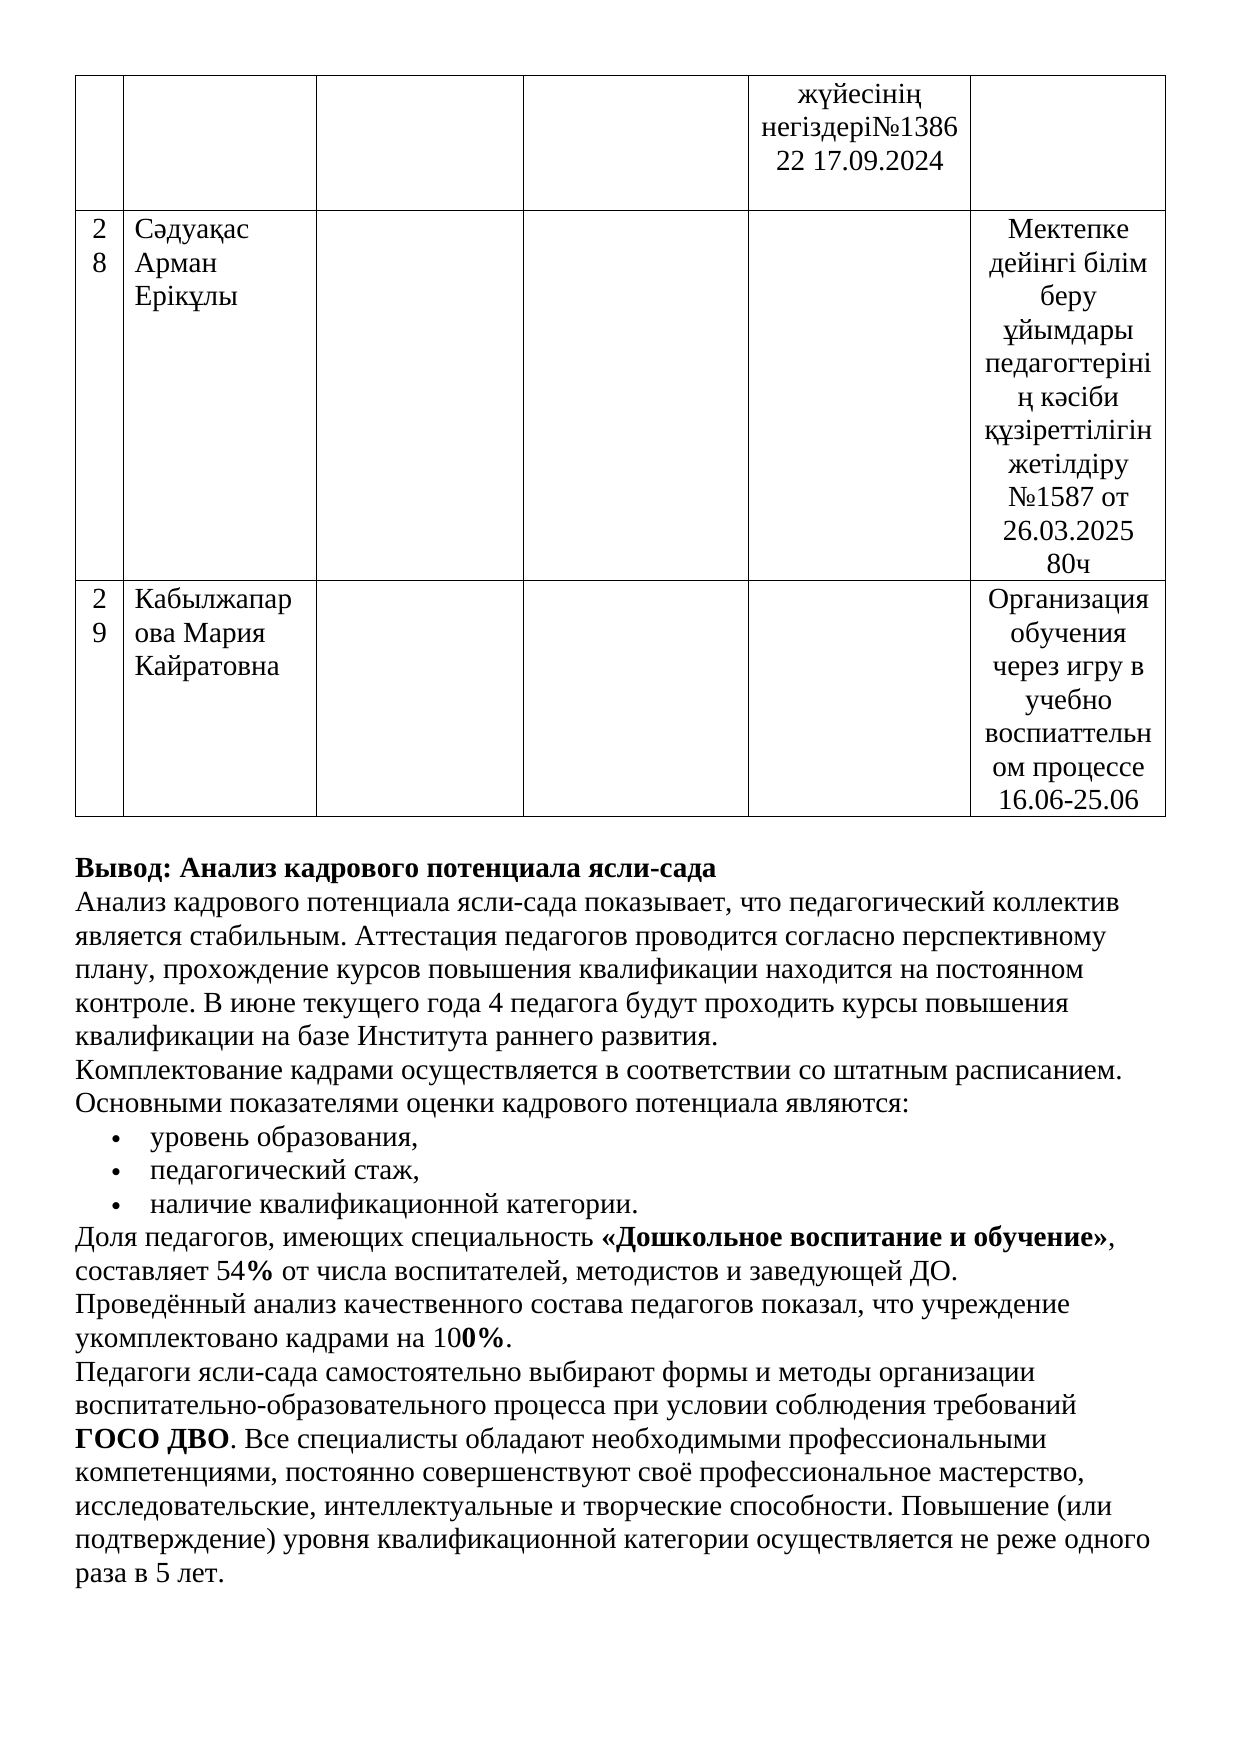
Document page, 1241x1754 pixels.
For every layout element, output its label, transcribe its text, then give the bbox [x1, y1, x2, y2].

text Анализ кадрового потенциала ясли-сада показывает, что педагогический коллектив является стабильным. Аттестация педагогов проводится согласно перспективному плану, прохождение курсов повышения квалификации находится на постоянном контроле. В июне текущего года 4 педагога будут проходить курсы повышения квалификации на базе Института раннего развития. [75, 884, 1165, 1052]
table_cell 27 [76, 76, 123, 210]
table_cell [749, 76, 970, 210]
table_cell [524, 581, 748, 816]
table_cell 29 [76, 581, 123, 816]
text Комплектование кадрами осуществляется в соответствии со штатным расписанием. Основными показателями оценки кадрового потенциала являются: [75, 1052, 1165, 1119]
list наличие квалификационной категории. [112, 1186, 1165, 1219]
table_cell [317, 211, 523, 580]
table_cell [749, 211, 970, 580]
table_cell [524, 211, 748, 580]
table_cell [971, 76, 1165, 210]
list уровень образования, [112, 1119, 1165, 1152]
table_cell Сәдуақас Арман Ерікұлы [124, 211, 316, 580]
table_cell [749, 581, 970, 816]
text Проведённый анализ качественного состава педагогов показал, что учреждение укомплектовано кадрами на 100%. Педагоги ясли-сада самостоятельно выбирают формы и методы организации воспитательно-образовательного процесса при условии соблюдения требований ГОСО ДВО. Все специалисты обладают необходимыми профессиональными компетенциями, постоянно совершенствуют своё профессиональное мастерство, исследовательские, интеллектуальные и творческие способности. Повышение (или подтверждение) уровня квалификационной категории осуществляется не реже одного раза в 5 лет. [75, 1287, 1165, 1588]
list педагогический стаж, [112, 1152, 1165, 1186]
table_cell 28 [76, 211, 123, 580]
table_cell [124, 76, 316, 210]
table_cell [317, 581, 523, 816]
text Доля педагогов, имеющих специальность «Дошкольное воспитание и обучение», составляет 54% от числа воспитателей, методистов и заведующей ДО. [75, 1219, 1165, 1287]
table_cell Мектепке дейінгі білім беру ұйымдары педагогтерінің кәсіби құзіреттілігін жетілдіру №1587 от 26.03.2025 80ч [971, 211, 1165, 580]
table_cell Кабылжапарова Мария Кайратовна [124, 581, 316, 816]
text Вывод: Анализ кадрового потенциала ясли-сада [75, 851, 1165, 884]
table_cell [317, 76, 523, 210]
table_cell Организация обучения через игру в учебно воспиаттельном процессе 16.06-25.06 [971, 581, 1165, 816]
table_cell [524, 76, 748, 210]
